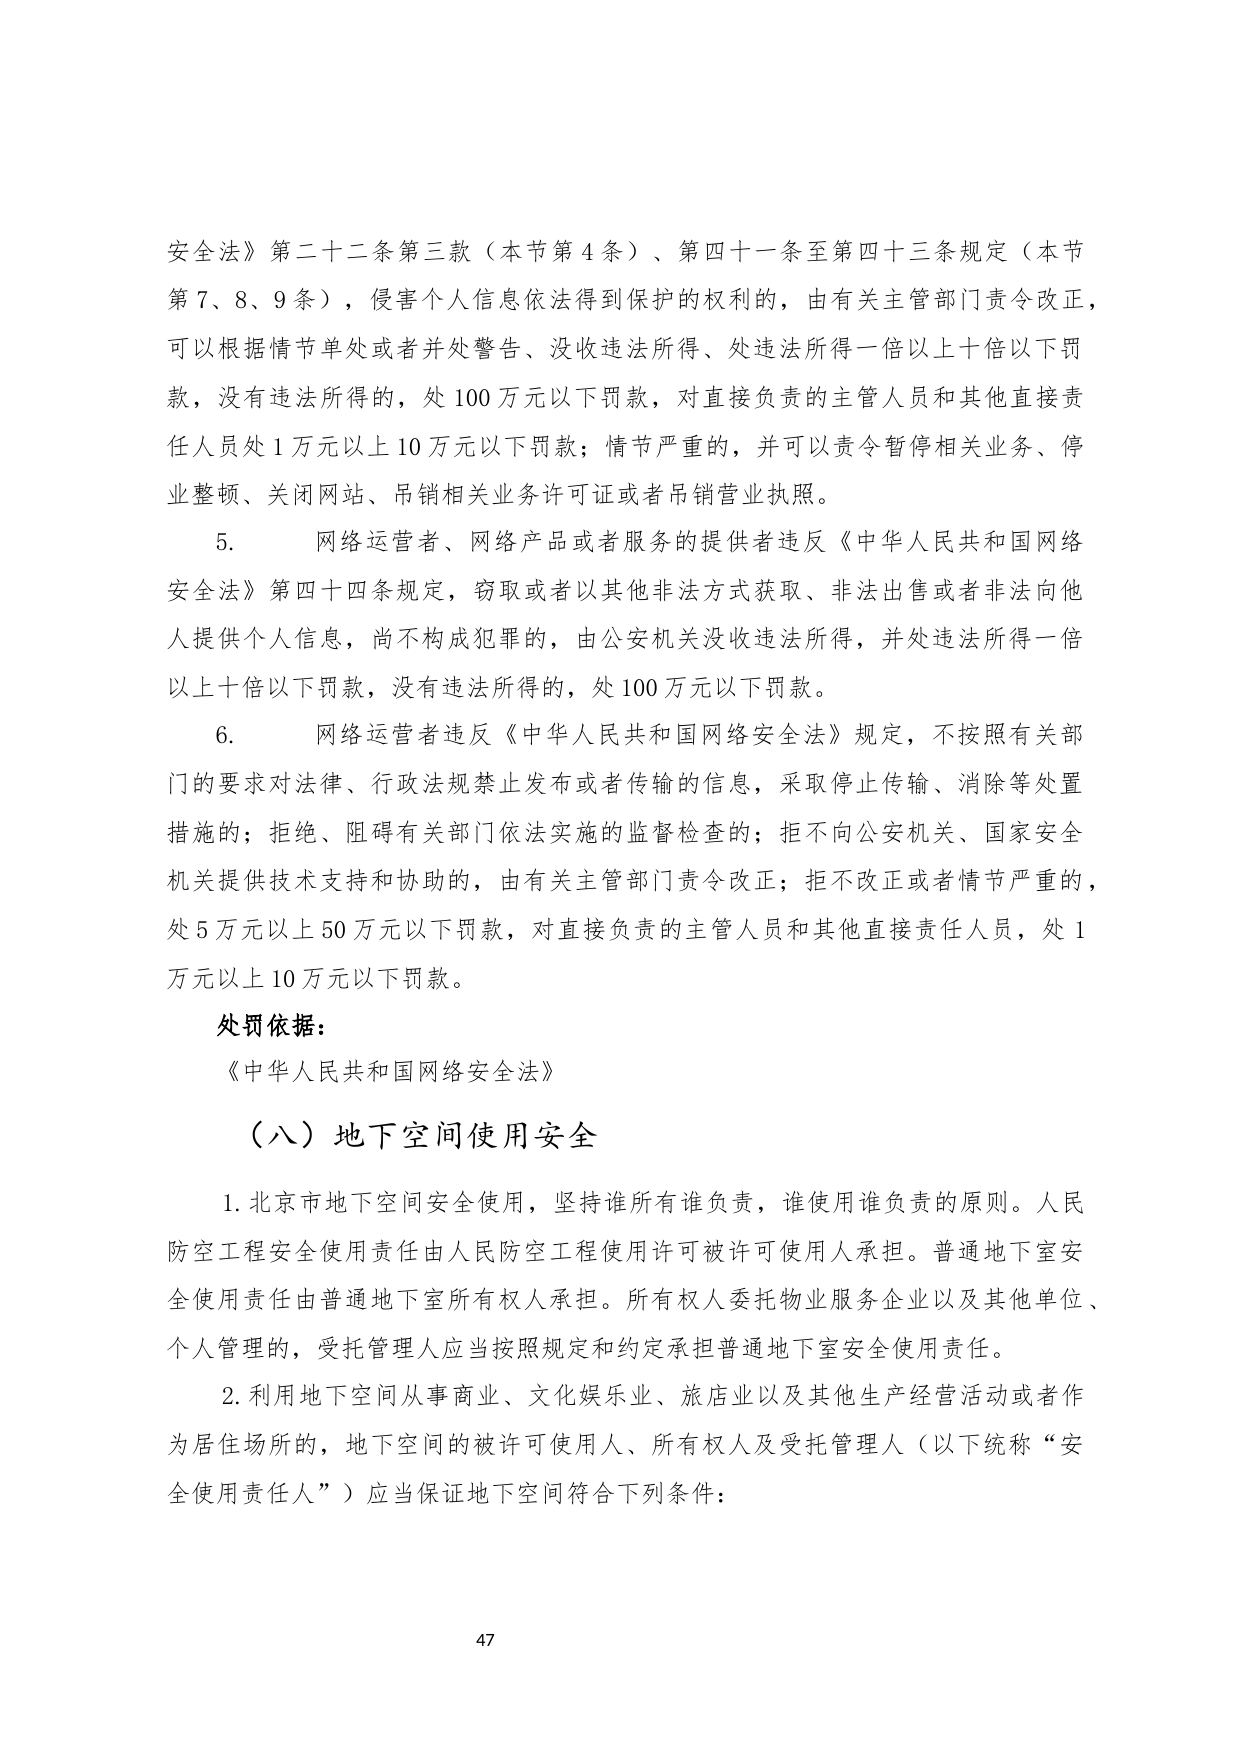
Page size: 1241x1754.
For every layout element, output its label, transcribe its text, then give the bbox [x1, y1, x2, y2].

list 网络运营者违反《中华人民共和国网络安全法》规定，不按照有关部门的要求对法律、行政法规禁止发布或者传输的信息，采取停止传输、消除等处置措施的；拒绝、阻碍有关部门依法实施的监督检查的；拒不向公安机关、国家安全机关提供技术支持和协助的，由有关主管部门责令改正；拒不改正或者情节严重的，处5万元以上50万元以下罚款，对直接负责的主管人员和其他直接责任人员，处1万元以上10万元以下罚款。 [165, 716, 1087, 993]
text 《中华人民共和国网络安全法》 [165, 1054, 1087, 1086]
list 网络运营者、网络产品或者服务的提供者违反《中华人民共和国网络安全法》第四十四条规定，窃取或者以其他非法方式获取、非法出售或者非法向他人提供个人信息，尚不构成犯罪的，由公安机关没收违法所得，并处违法所得一倍以上十倍以下罚款，没有违法所得的，处100万元以下罚款。 [165, 523, 1087, 702]
text （八）地下空间使用安全 [165, 1101, 1087, 1166]
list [165, 233, 1087, 509]
list 2.利用地下空间从事商业、文化娱乐业、旅店业以及其他生产经营活动或者作为居住场所的，地下空间的被许可使用人、所有权人及受托管理人（以下统称“安全使用责任人”）应当保证地下空间符合下列条件： [165, 1377, 1087, 1507]
list 1.北京市地下空间安全使用，坚持谁所有谁负责，谁使用谁负责的原则。人民防空工程安全使用责任由人民防空工程使用许可被许可使用人承担。普通地下室安全使用责任由普通地下室所有权人承担。所有权人委托物业服务企业以及其他单位、个人管理的，受托管理人应当按照规定和约定承担普通地下室安全使用责任。 [165, 1184, 1087, 1363]
text 处罚依据： [165, 1007, 1087, 1039]
